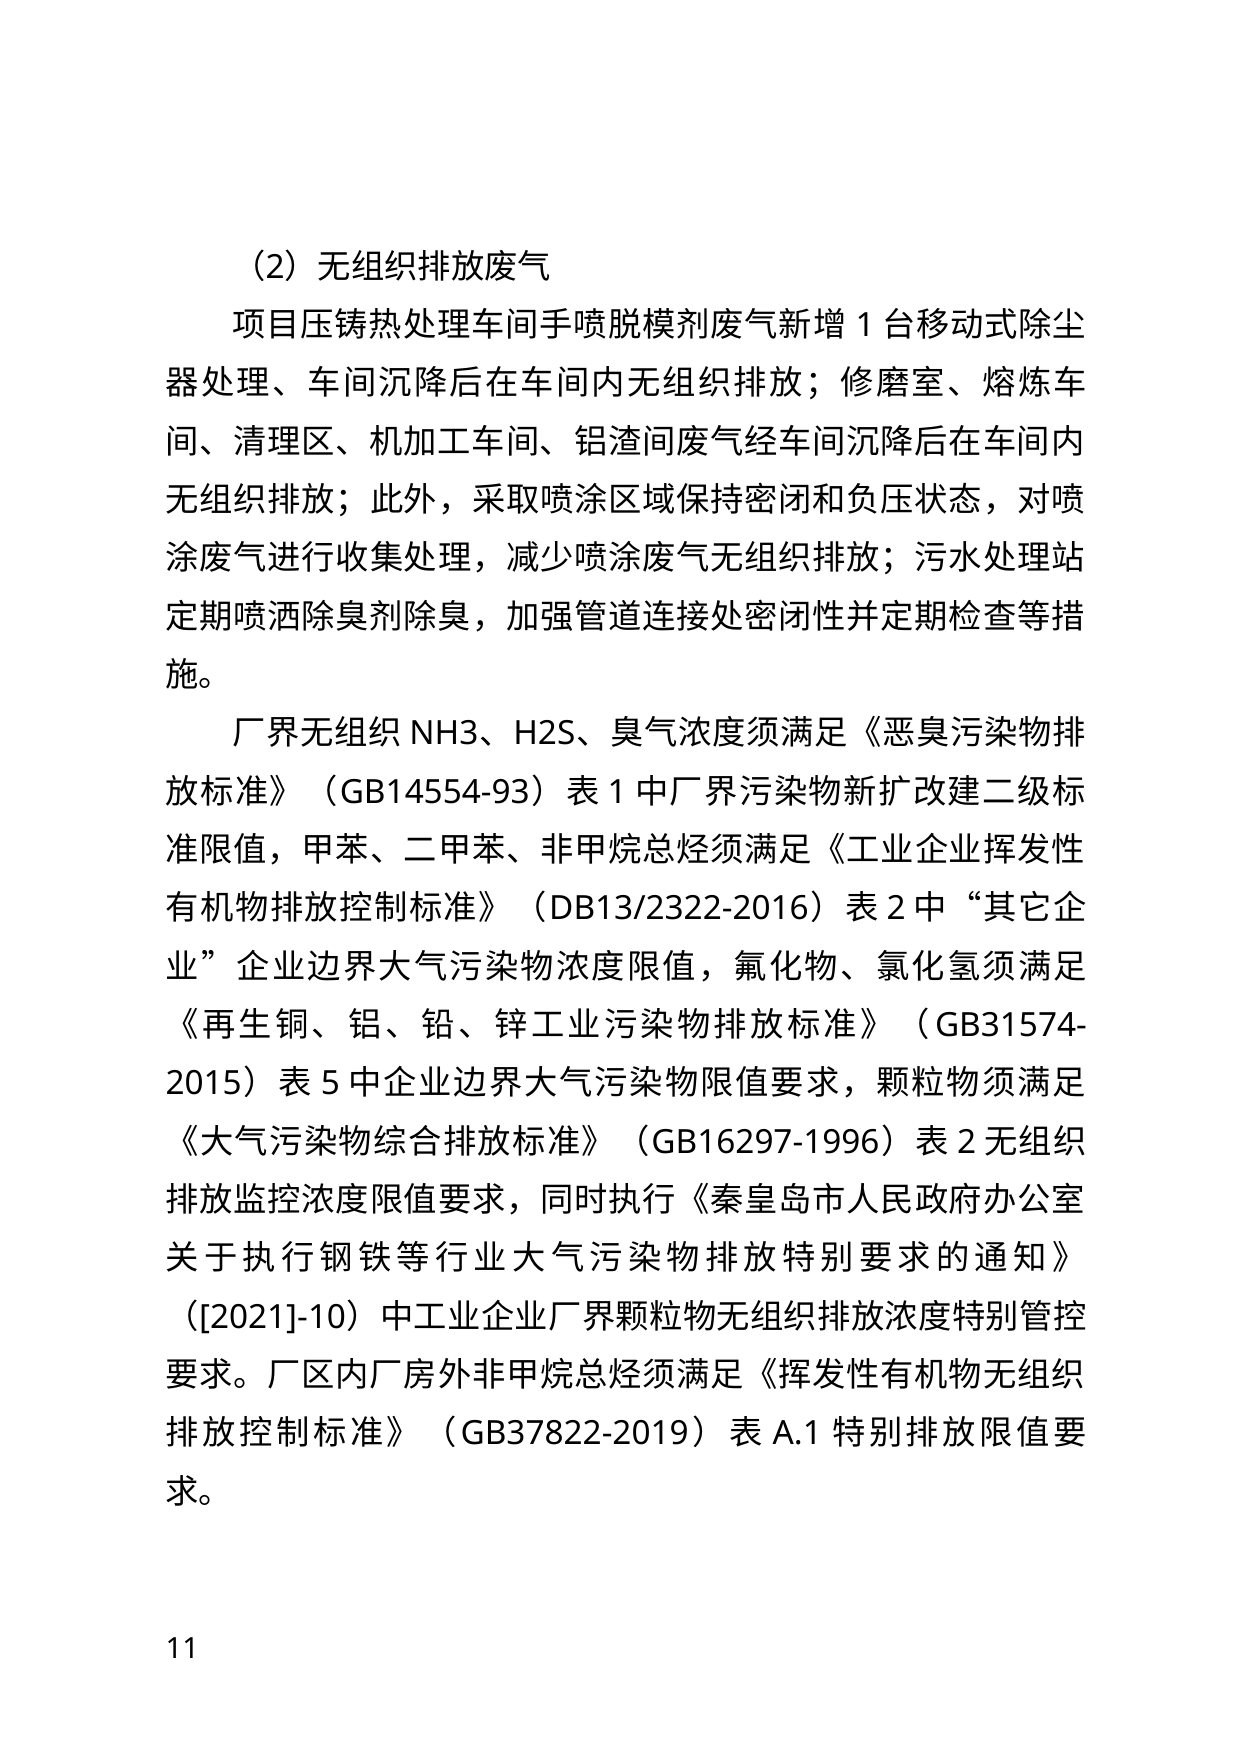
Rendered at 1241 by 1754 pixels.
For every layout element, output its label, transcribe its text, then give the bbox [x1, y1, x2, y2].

text 厂界无组织NH3、H2S、臭气浓度须满足《恶臭污染物排放标准》（GB14554-93）表1中厂界污染物新扩改建二级标准限值，甲苯、二甲苯、非甲烷总烃须满足《工业企业挥发性有机物排放控制标准》（DB13/2322-2016）表2中“其它企业”企业边界大气污染物浓度限值，氟化物、氯化氢须满足《再生铜、铝、铅、锌工业污染物排放标准》（GB31574-2015）表5中企业边界大气污染物限值要求，颗粒物须满足《大气污染物综合排放标准》（GB16297-1996）表2无组织排放监控浓度限值要求，同时执行《秦皇岛市人民政府办公室关于执行钢铁等行业大气污染物排放特别要求的通知》（[2021]-10）中工业企业厂界颗粒物无组织排放浓度特别管控要求。厂区内厂房外非甲烷总烃须满足《挥发性有机物无组织排放控制标准》（GB37822-2019）表A.1特别排放限值要求。 [165, 698, 1087, 1515]
text （2）无组织排放废气 [165, 231, 1087, 290]
text 项目压铸热处理车间手喷脱模剂废气新增1台移动式除尘器处理、车间沉降后在车间内无组织排放；修磨室、熔炼车间、清理区、机加工车间、铝渣间废气经车间沉降后在车间内无组织排放；此外，采取喷涂区域保持密闭和负压状态，对喷涂废气进行收集处理，减少喷涂废气无组织排放；污水处理站定期喷洒除臭剂除臭，加强管道连接处密闭性并定期检查等措施。 [165, 290, 1087, 698]
